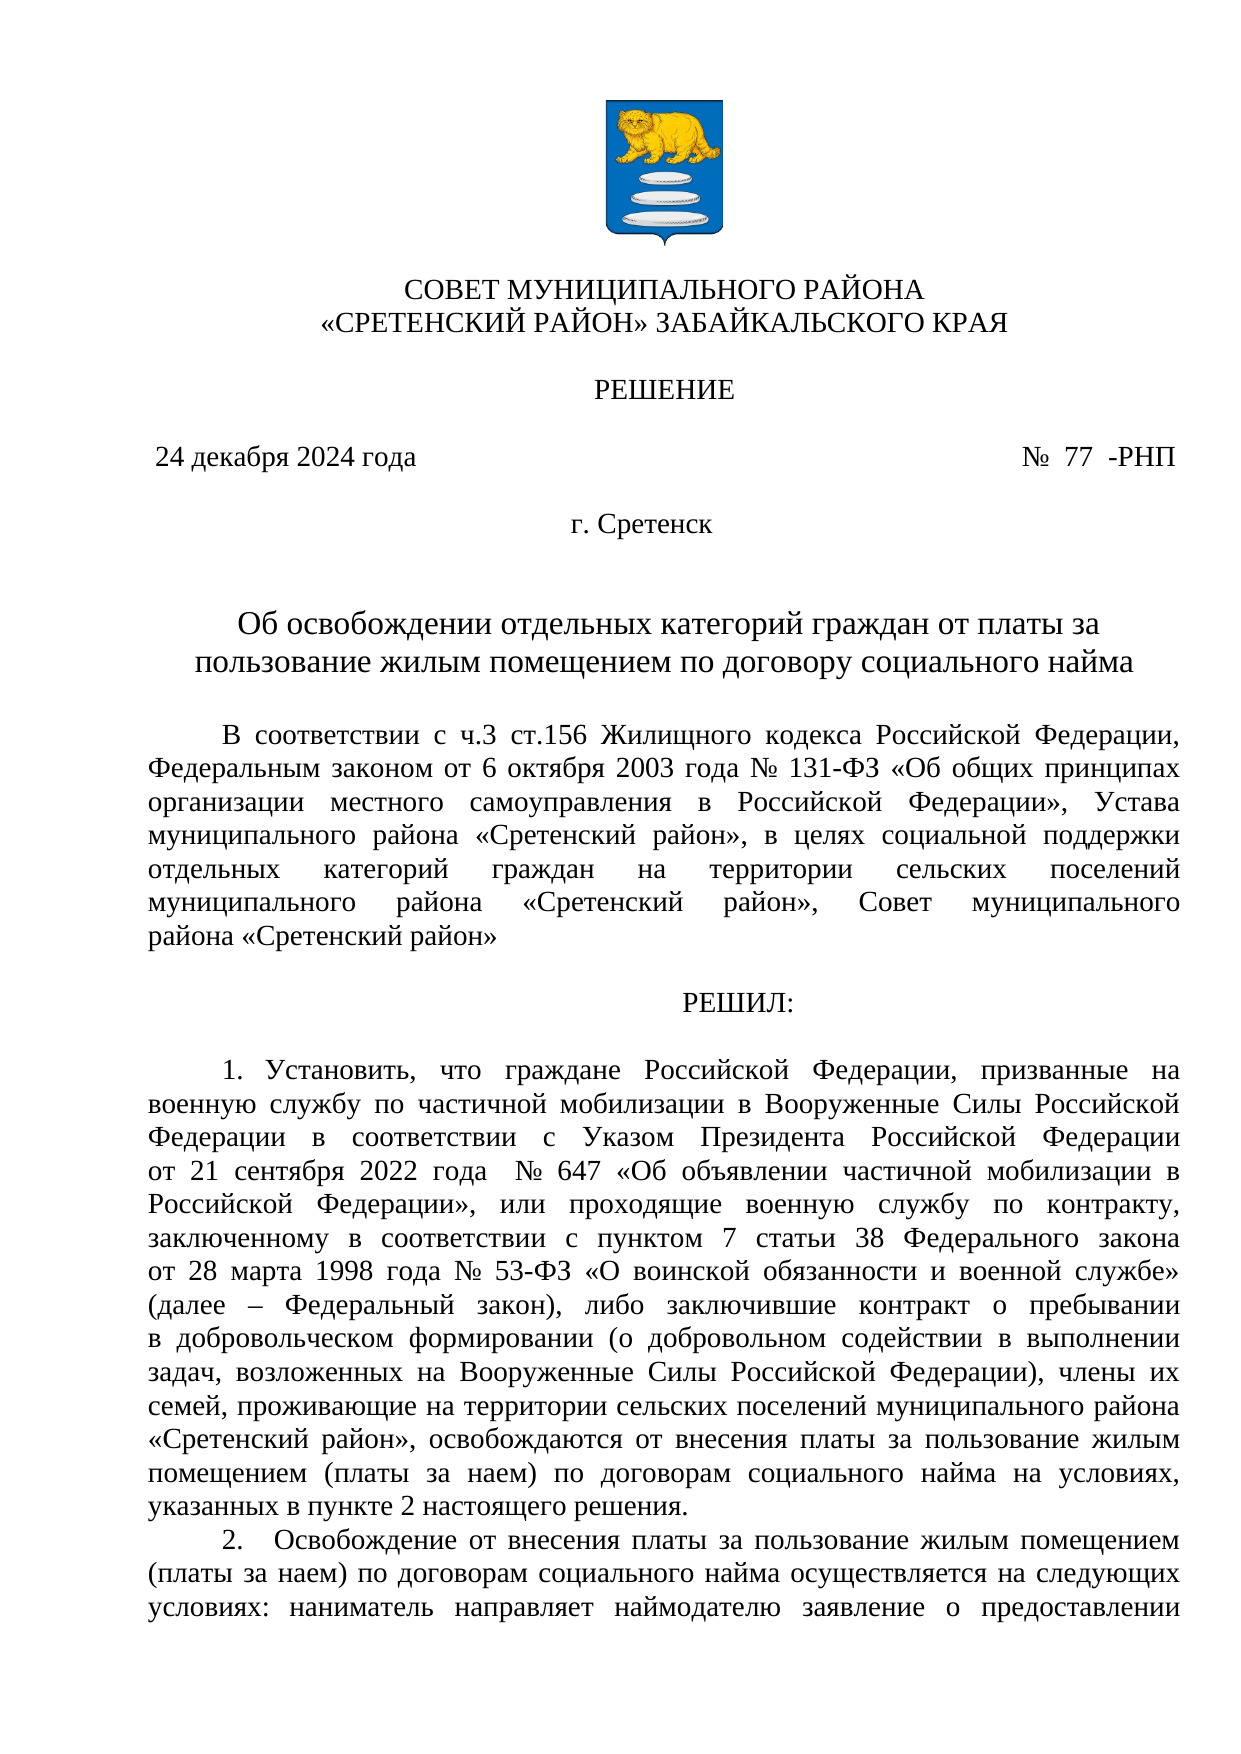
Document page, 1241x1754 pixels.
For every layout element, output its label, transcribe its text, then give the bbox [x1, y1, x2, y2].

text «СРЕТЕНСКИЙ РАЙОН» ЗАБАЙКАЛЬСКОГО КРАЯ [148, 305, 1181, 339]
picture [605, 100, 723, 246]
text В соответствии с ч.3 ст.156 Жилищного кодекса Российской Федерации, Федеральным законом от 6 октября 2003 года № 131-ФЗ «Об общих принципах организации местного самоуправления в Российской Федерации», Устава муниципального района «Сретенский район», в целях социальной поддержки отдельных категорий граждан на территории сельских поселений муниципального района «Сретенский район», Совет муниципального района «Сретенский район» [148, 717, 1181, 952]
text 24 декабря 2024 года № 77 -РНП [148, 439, 1181, 473]
text РЕШИЛ: [222, 985, 1181, 1019]
text СОВЕТ МУНИЦИПАЛЬНОГО РАЙОНА [148, 272, 1181, 305]
text РЕШЕНИЕ [148, 372, 1181, 406]
title Об освобождении отдельных категорий граждан от платы за пользование жилым помещением по договору социального найма [148, 603, 1181, 680]
text г. Сретенск [148, 507, 1181, 540]
list Установить, что граждане Российской Федерации, призванные на военную службу по частичной мобилизации в Вооруженные Силы Российской Федерации в соответствии с Указом Президента Российской Федерации от 21 сентября 2022 года № 647 «Об объявлении частичной мобилизации в Российской Федерации», или проходящие военную службу по контракту, заключенному в соответствии с пунктом 7 статьи 38 Федерального закона от 28 марта 1998 года № 53-ФЗ «О воинской обязанности и военной службе» (далее – Федеральный закон), либо заключившие контракт о пребывании в добровольческом формировании (о добровольном содействии в выполнении задач, возложенных на Вооруженные Силы Российской Федерации), члены их семей, проживающие на территории сельских поселений муниципального района «Сретенский район», освобождаются от внесения платы за пользование жилым помещением (платы за наем) по договорам социального найма на условиях, указанных в пункте 2 настоящего решения. [148, 1052, 1181, 1522]
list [148, 1522, 1181, 1622]
